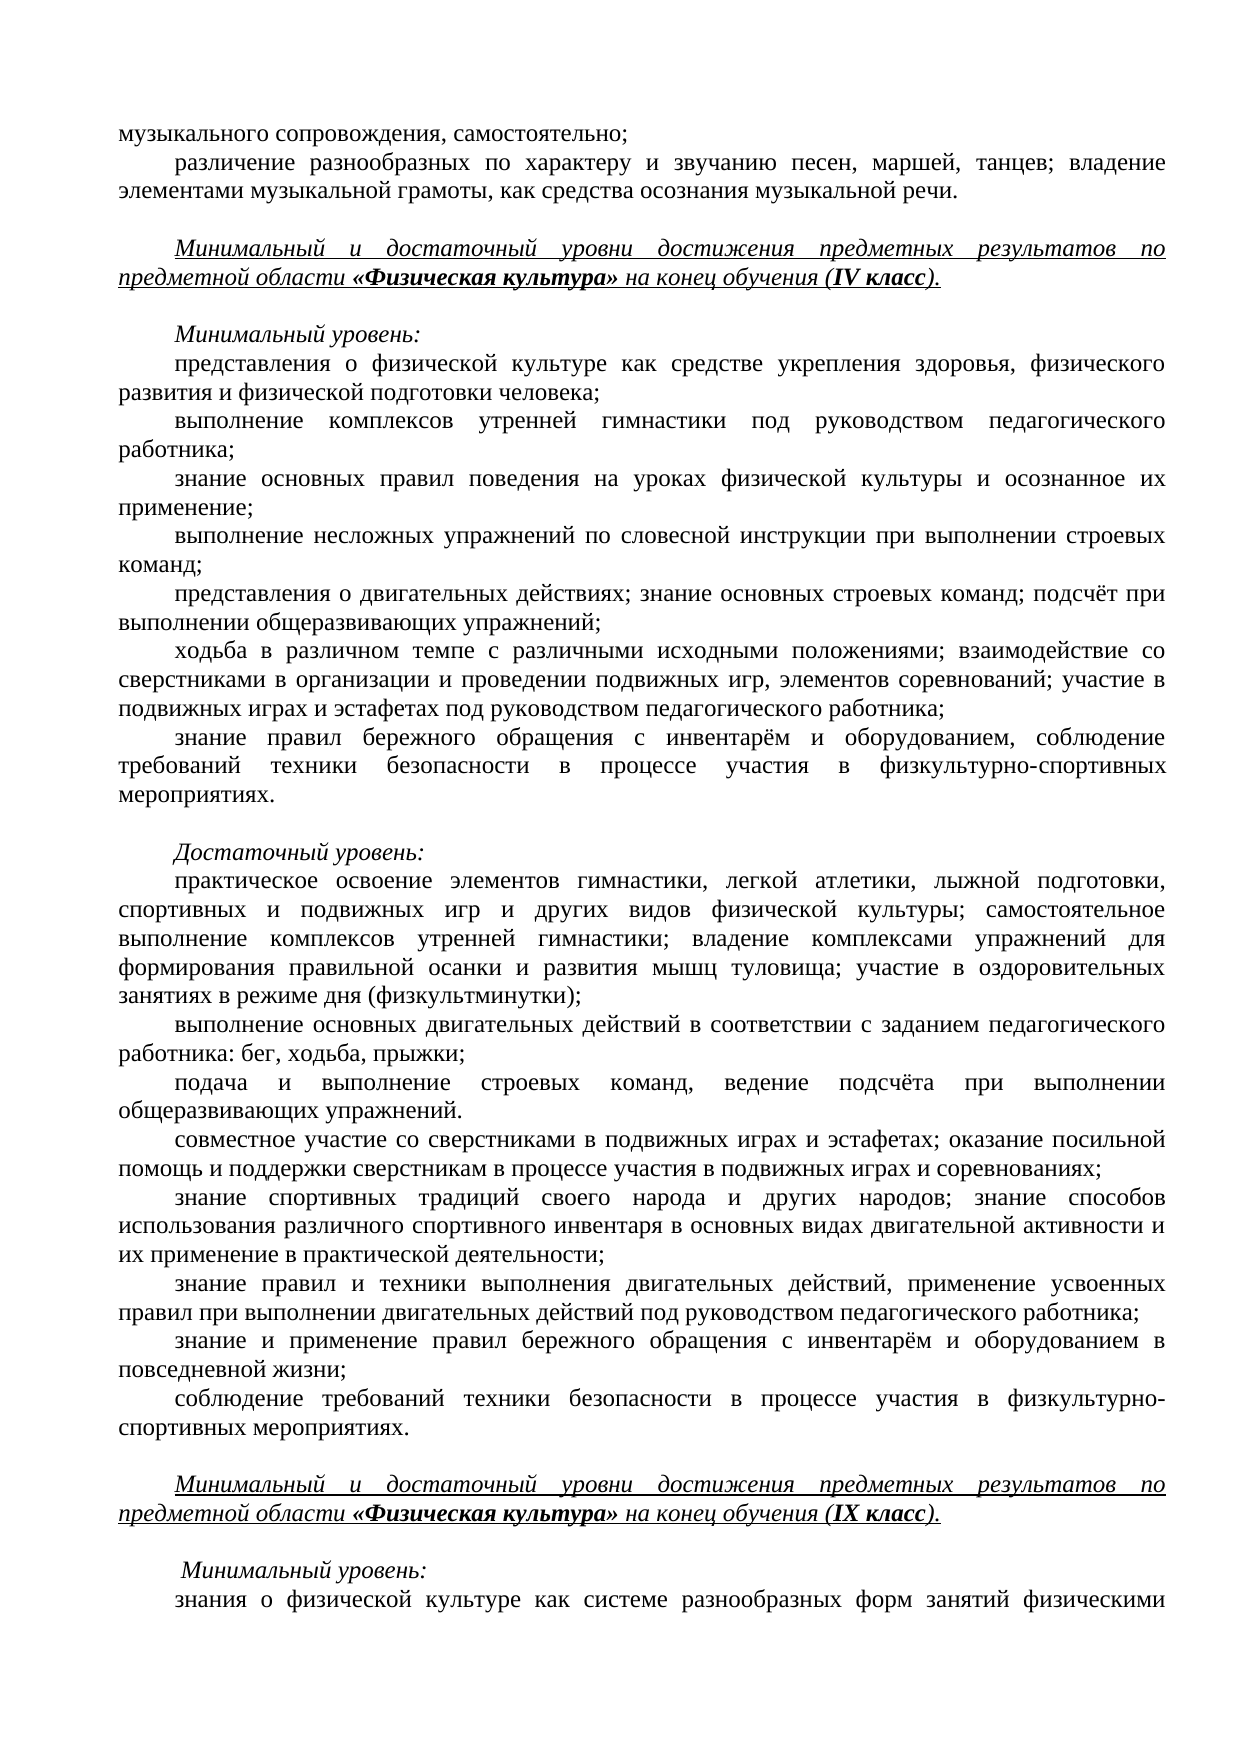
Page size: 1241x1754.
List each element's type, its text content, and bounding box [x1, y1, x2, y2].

text знание правил и техники выполнения двигательных действий, применение усвоенных правил при выполнении двигательных действий под руководством педагогического работника; [118, 1268, 1167, 1326]
text практическое освоение элементов гимнастики, легкой атлетики, лыжной подготовки, спортивных и подвижных игр и других видов физической культуры; самостоятельное выполнение комплексов утренней гимнастики; владение комплексами упражнений для формирования правильной осанки и развития мышц туловища; участие в оздоровительных занятиях в режиме дня (физкультминутки); [118, 866, 1167, 1009]
text Минимальный и достаточный уровни достижения предметных результатов по предметной области «Физическая культура» на конец обучения (IX класс). [118, 1469, 1167, 1527]
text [118, 118, 1167, 147]
text представления о двигательных действиях; знание основных строевых команд; подсчёт при выполнении общеразвивающих упражнений; [118, 578, 1167, 636]
text совместное участие со сверстниками в подвижных играх и эстафетах; оказание посильной помощь и поддержки сверстникам в процессе участия в подвижных играх и соревнованиях; [118, 1124, 1167, 1182]
text соблюдение требований техники безопасности в процессе участия в физкультурно-спортивных мероприятиях. [118, 1383, 1167, 1441]
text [118, 1584, 1167, 1613]
text представления о физической культуре как средстве укрепления здоровья, физического развития и физической подготовки человека; [118, 348, 1167, 406]
text Достаточный уровень: [118, 837, 1167, 866]
text различение разнообразных по характеру и звучанию песен, маршей, танцев; владение элементами музыкальной грамоты, как средства осознания музыкальной речи. [118, 147, 1167, 204]
text выполнение несложных упражнений по словесной инструкции при выполнении строевых команд; [118, 521, 1167, 578]
text Минимальный и достаточный уровни достижения предметных результатов по предметной области «Физическая культура» на конец обучения (IV класс). [118, 233, 1167, 291]
text ходьба в различном темпе с различными исходными положениями; взаимодействие со сверстниками в организации и проведении подвижных игр, элементов соревнований; участие в подвижных играх и эстафетах под руководством педагогического работника; [118, 636, 1167, 722]
text знание спортивных традиций своего народа и других народов; знание способов использования различного спортивного инвентаря в основных видах двигательной активности и их применение в практической деятельности; [118, 1182, 1167, 1268]
text выполнение комплексов утренней гимнастики под руководством педагогического работника; [118, 406, 1167, 463]
text подача и выполнение строевых команд, ведение подсчёта при выполнении общеразвивающих упражнений. [118, 1067, 1167, 1124]
text знание и применение правил бережного обращения с инвентарём и оборудованием в повседневной жизни; [118, 1326, 1167, 1383]
text Минимальный уровень: [118, 1556, 1167, 1584]
text Минимальный уровень: [118, 319, 1167, 348]
text выполнение основных двигательных действий в соответствии с заданием педагогического работника: бег, ходьба, прыжки; [118, 1009, 1167, 1067]
text знание основных правил поведения на уроках физической культуры и осознанное их применение; [118, 463, 1167, 521]
text знание правил бережного обращения с инвентарём и оборудованием, соблюдение требований техники безопасности в процессе участия в физкультурно-спортивных мероприятиях. [118, 722, 1167, 808]
